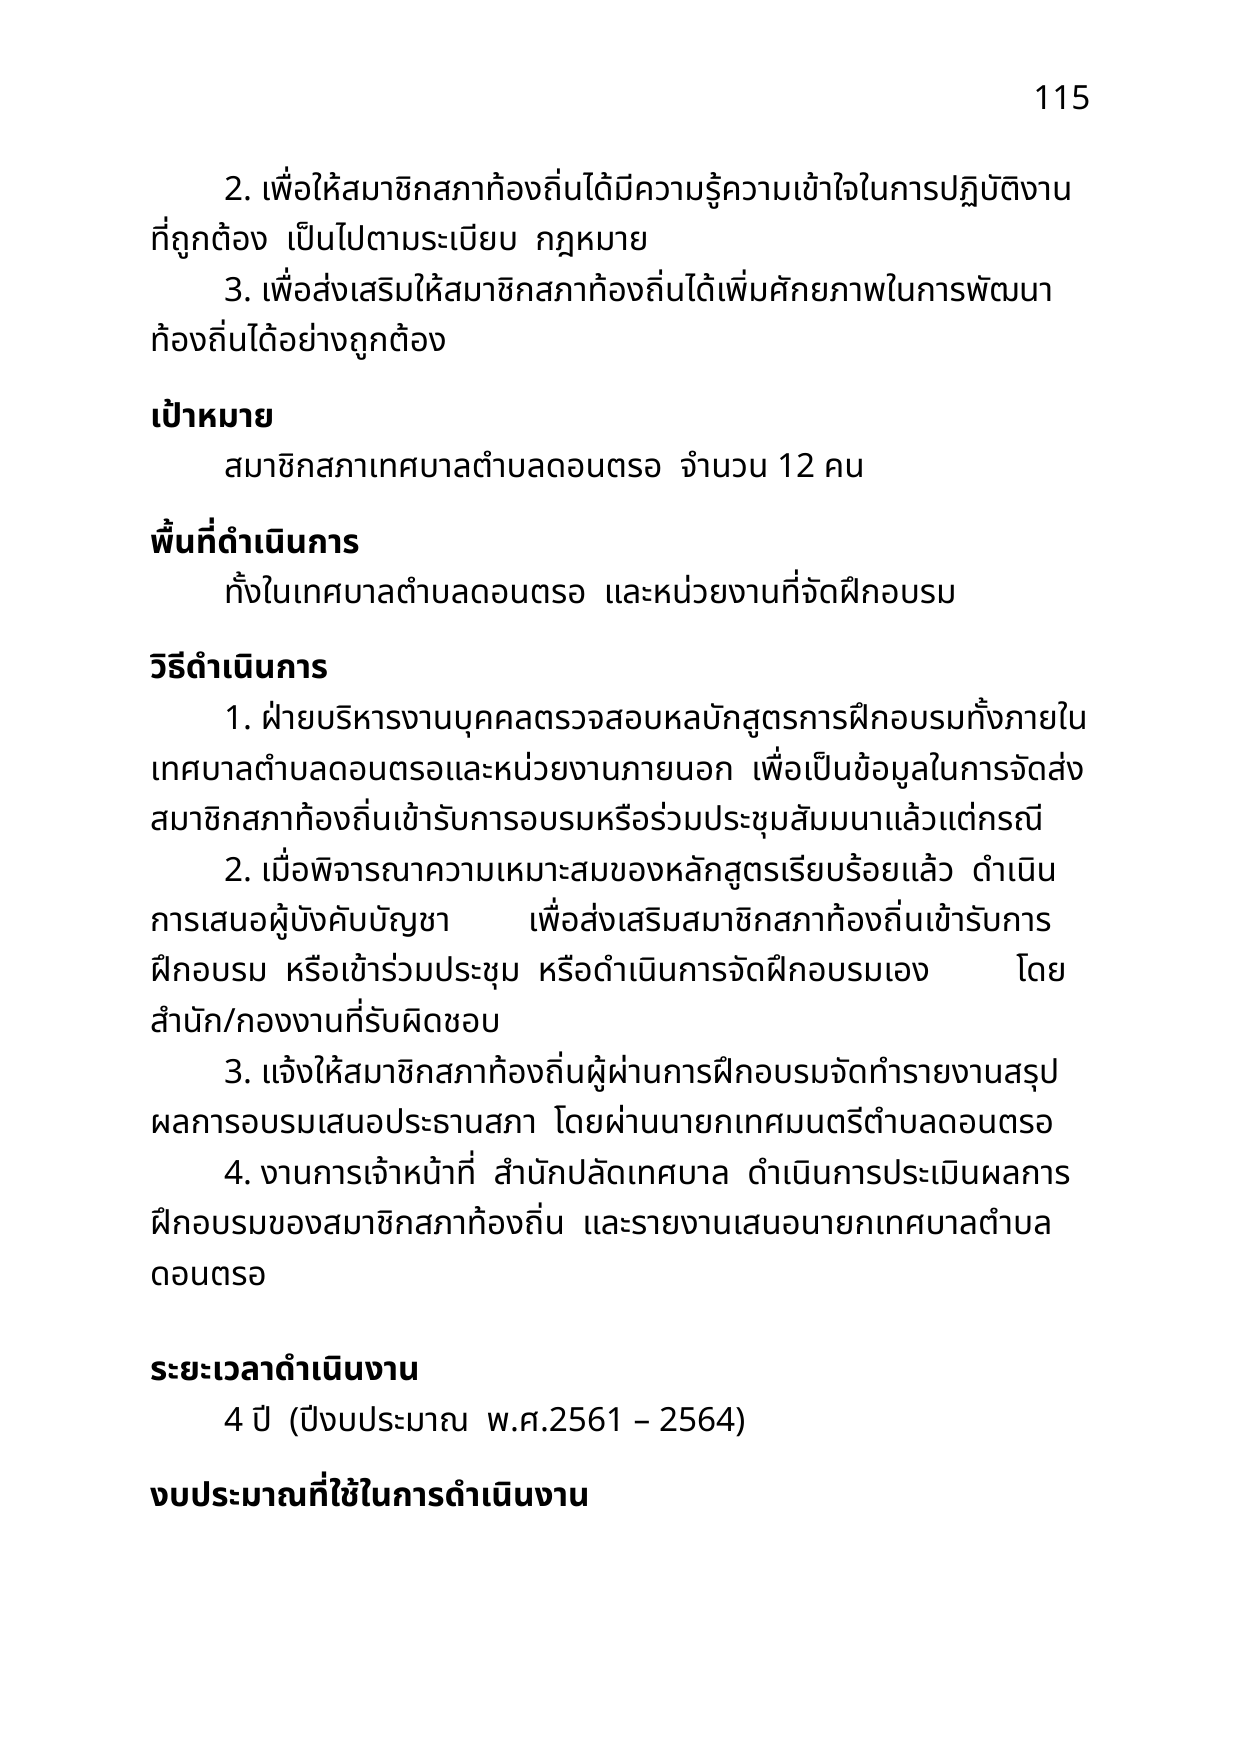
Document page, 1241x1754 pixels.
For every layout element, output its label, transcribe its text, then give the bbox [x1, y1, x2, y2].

text เป้าหมาย [150, 392, 1090, 442]
text งบประมาณที่ใช้ในการดำเนินงาน [150, 1471, 1090, 1522]
text 1. ฝ่ายบริหารงานบุคคลตรวจสอบหลบักสูตรการฝึกอบรมทั้งภายในเทศบาลตำบลดอนตรอและหน่วยงานภายนอก เพื่อเป็นข้อมูลในการจัดส่งสมาชิกสภาท้องถิ่นเข้ารับการอบรมหรือร่วมประชุมสัมมนาแล้วแต่กรณี [150, 694, 1090, 845]
text สมาชิกสภาเทศบาลตำบลดอนตรอ จำนวน 12 คน [150, 442, 1090, 493]
text 3. แจ้งให้สมาชิกสภาท้องถิ่นผู้ผ่านการฝึกอบรมจัดทำรายงานสรุปผลการอบรมเสนอประธานสภา โดยผ่านนายกเทศมนตรีตำบลดอนตรอ [150, 1047, 1090, 1148]
text พื้นที่ดำเนินการ [150, 518, 1090, 568]
text 2. เพื่อให้สมาชิกสภาท้องถิ่นได้มีความรู้ความเข้าใจในการปฏิบัติงานที่ถูกต้อง เป็นไปตามระเบียบ กฎหมาย [150, 164, 1090, 266]
text 3. เพื่อส่งเสริมให้สมาชิกสภาท้องถิ่นได้เพิ่มศักยภาพในการพัฒนาท้องถิ่นได้อย่างถูกต้อง [150, 266, 1090, 367]
text 4. งานการเจ้าหน้าที่ สำนักปลัดเทศบาล ดำเนินการประเมินผลการฝึกอบรมของสมาชิกสภาท้องถิ่น และรายงานเสนอนายกเทศบาลตำบลดอนตรอ [150, 1148, 1090, 1300]
text วิธีดำเนินการ [150, 643, 1090, 694]
text ทั้งในเทศบาลตำบลดอนตรอ และหน่วยงานที่จัดฝึกอบรม [150, 568, 1090, 618]
text 4 ปี (ปีงบประมาณ พ.ศ.2561 – 2564) [150, 1396, 1090, 1446]
text 2. เมื่อพิจารณาความเหมาะสมของหลักสูตรเรียบร้อยแล้ว ดำเนินการเสนอผู้บังคับบัญชา เพื่อส่งเสริมสมาชิกสภาท้องถิ่นเข้ารับการฝึกอบรม หรือเข้าร่วมประชุม หรือดำเนินการจัดฝึกอบรมเอง โดยสำนัก/กองงานที่รับผิดชอบ [150, 845, 1090, 1047]
text ระยะเวลาดำเนินงาน [150, 1345, 1090, 1396]
